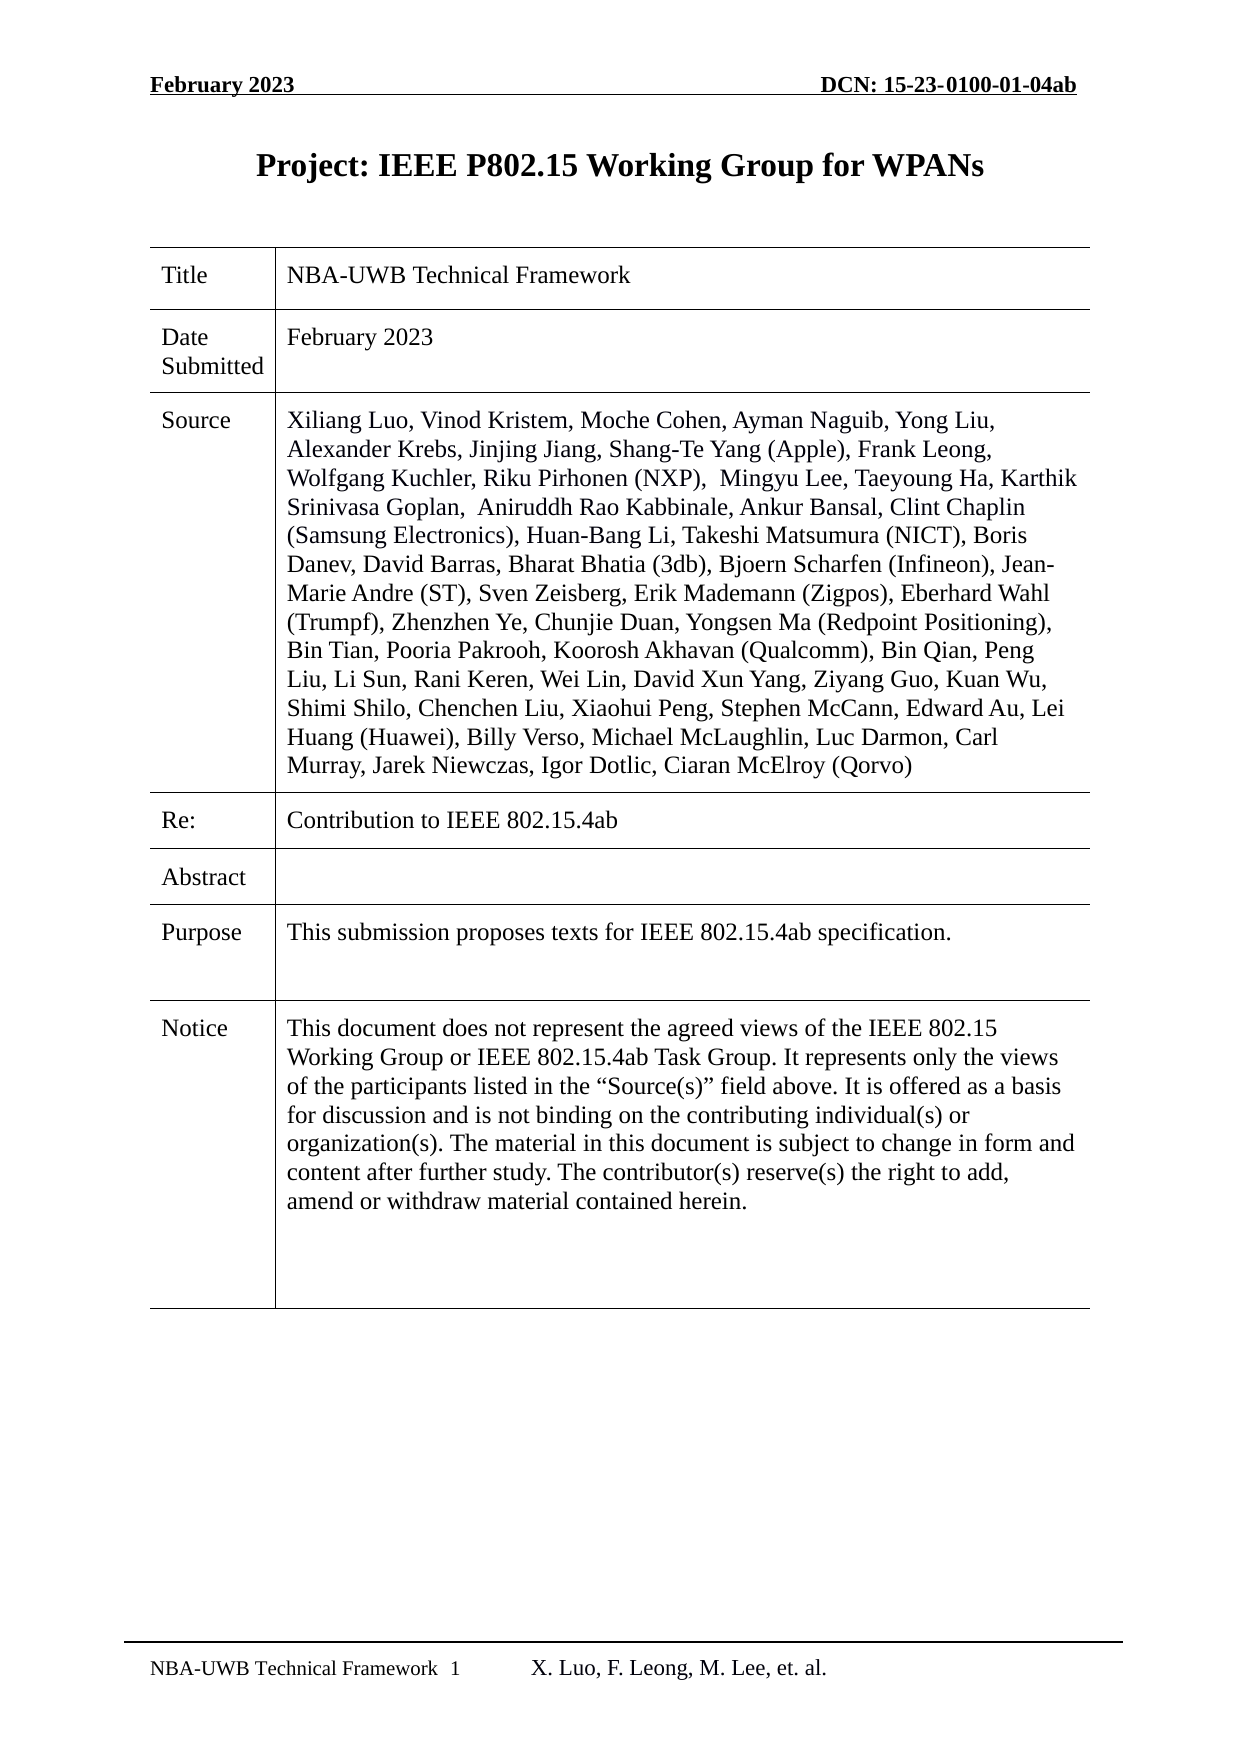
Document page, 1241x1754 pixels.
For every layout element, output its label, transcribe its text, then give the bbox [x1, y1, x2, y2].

table_header NBA-UWB Technical Framework [276, 248, 1090, 308]
table_cell Notice [150, 1001, 275, 1308]
table_cell Contribution to IEEE 802.15.4ab [276, 793, 1090, 848]
table_cell Source [150, 393, 275, 792]
table_cell Purpose [150, 905, 275, 1000]
table_cell [276, 849, 1090, 904]
text Project: IEEE P802.15 Working Group for WPANs [150, 145, 1090, 184]
table_cell Re: [150, 793, 275, 848]
table_cell Abstract [150, 849, 275, 904]
table_cell This document does not represent the agreed views of the IEEE 802.15 Working Group or IEEE 802.15.4ab Task Group. It represents only the views of the participants listed in the “Source(s)” field above. It is offered as a basis for discussion and is not binding on the contributing individual(s) or organization(s). The material in this document is subject to change in form and content after further study. The contributor(s) reserve(s) the right to add, amend or withdraw material contained herein. [276, 1001, 1090, 1308]
table_cell February 2023 [276, 310, 1090, 392]
table_cell This submission proposes texts for IEEE 802.15.4ab specification. [276, 905, 1090, 1000]
table_header Title [150, 248, 275, 308]
table_cell Date Submitted [150, 310, 275, 392]
table_cell Xiliang Luo, Vinod Kristem, Moche Cohen, Ayman Naguib, Yong Liu, Alexander Krebs, Jinjing Jiang, Shang-Te Yang (Apple), Frank Leong, Wolfgang Kuchler, Riku Pirhonen (NXP), Mingyu Lee, Taeyoung Ha, Karthik Srinivasa Goplan, Aniruddh Rao Kabbinale, Ankur Bansal, Clint Chaplin (Samsung Electronics), Huan-Bang Li, Takeshi Matsumura (NICT), Boris Danev, David Barras, Bharat Bhatia (3db), Bjoern Scharfen (Infineon), Jean-Marie Andre (ST), Sven Zeisberg, Erik Mademann (Zigpos), Eberhard Wahl (Trumpf), Zhenzhen Ye, Chunjie Duan, Yongsen Ma (Redpoint Positioning), Bin Tian, Pooria Pakrooh, Koorosh Akhavan (Qualcomm), Bin Qian, Peng Liu, Li Sun, Rani Keren, Wei Lin, David Xun Yang, Ziyang Guo, Kuan Wu, Shimi Shilo, Chenchen Liu, Xiaohui Peng, Stephen McCann, Edward Au, Lei Huang (Huawei), Billy Verso, Michael McLaughlin, Luc Darmon, Carl Murray, Jarek Niewczas, Igor Dotlic, Ciaran McElroy (Qorvo) [276, 393, 1090, 792]
